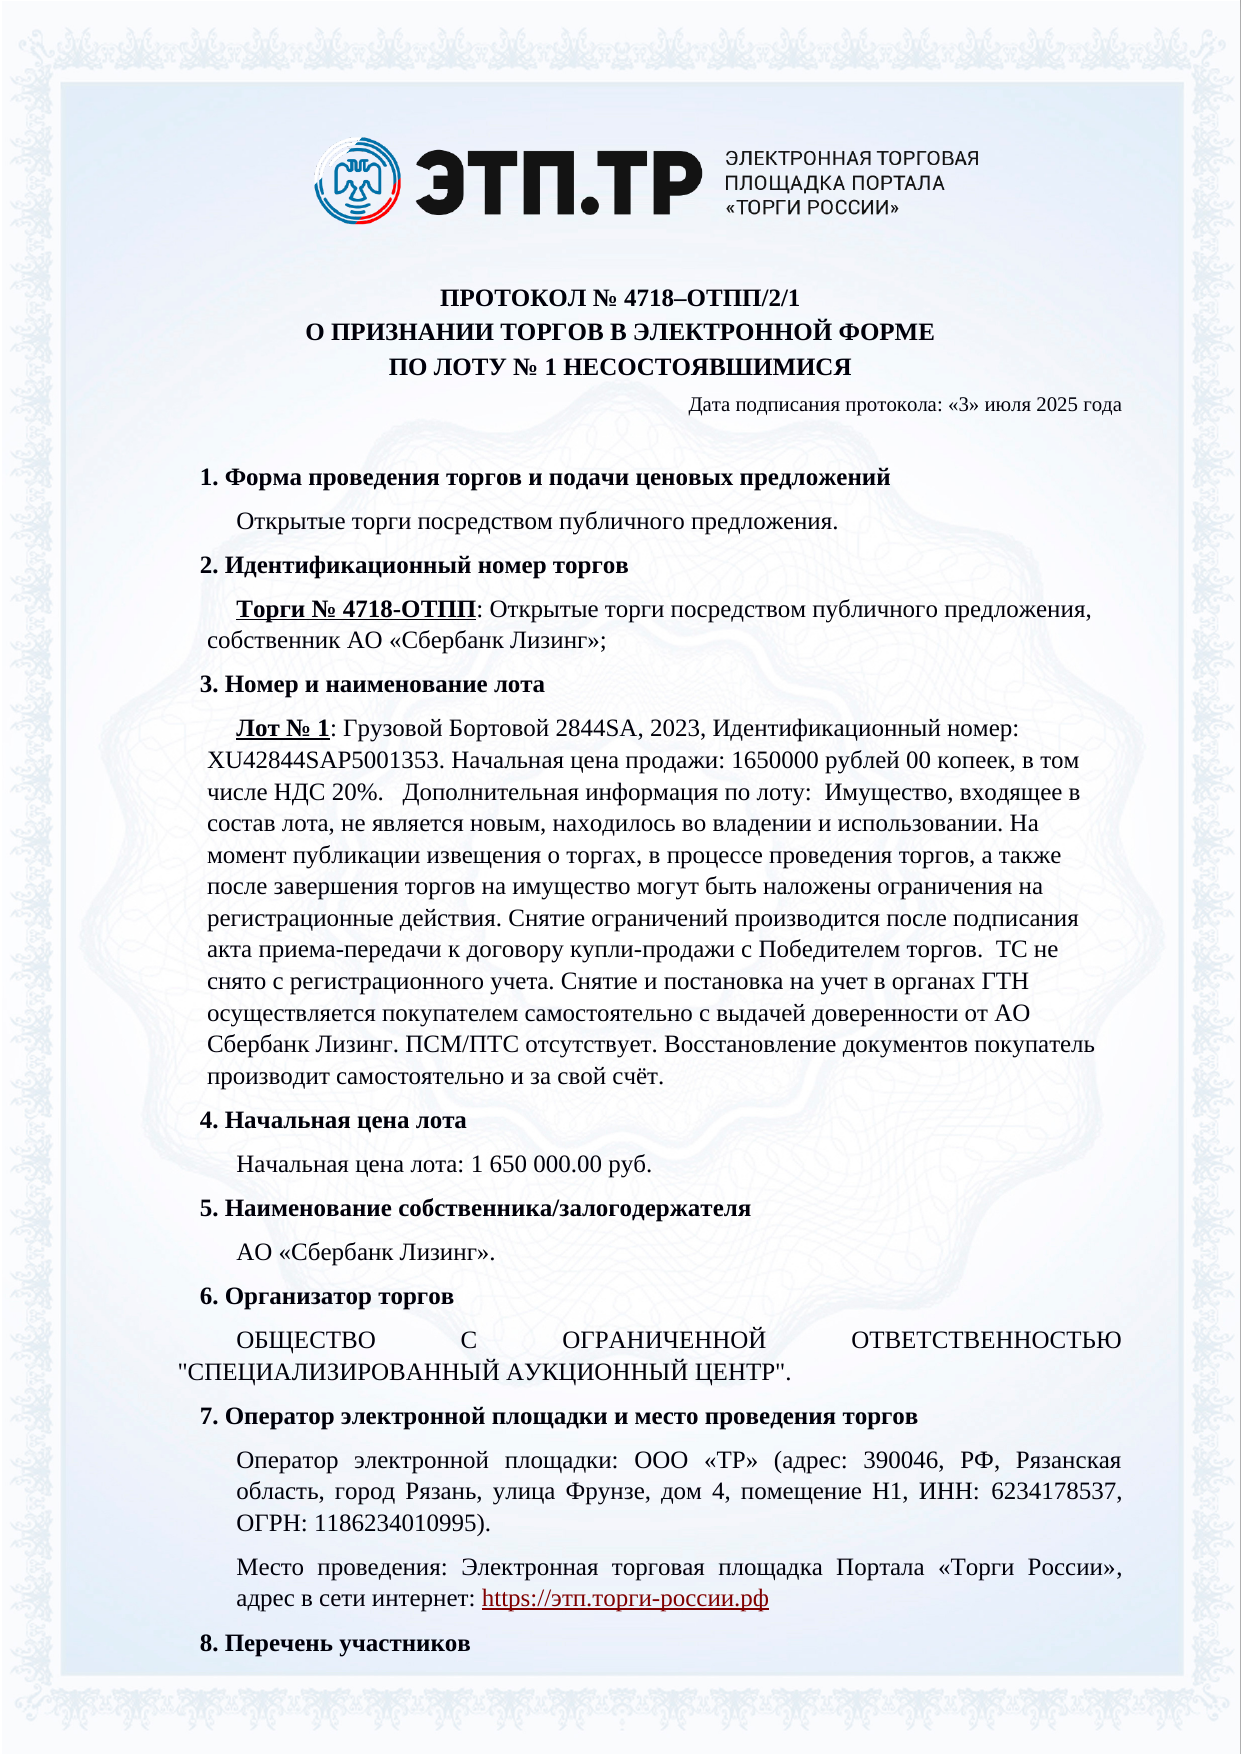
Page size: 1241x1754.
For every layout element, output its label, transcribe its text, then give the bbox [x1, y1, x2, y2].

text 2. Идентификационный номер торгов [177, 550, 1122, 578]
text Начальная цена лота: 1 650 000.00 руб. [236, 1149, 1122, 1178]
text Открытые торги посредством публичного предложения. [177, 506, 1122, 534]
text Оператор электронной площадки: ООО «ТР» (адрес: 390046, РФ, Рязанская область, город Рязань, улица Фрунзе, дом 4, помещение Н1, ИНН: 6234178537, ОГРН: 1186234010995). [236, 1445, 1122, 1537]
text 4. Начальная цена лота [177, 1105, 1122, 1133]
title ПРОТОКОЛ № 4718–ОТПП/2/1 [118, 283, 1122, 312]
text 7. Оператор электронной площадки и место проведения торгов [177, 1401, 1122, 1429]
text Дата подписания протокола: «3» июля 2025 года [177, 386, 1122, 418]
text Место проведения: Электронная торговая площадка Портала «Торги России», адрес в сети интернет: https://этп.торги-россии.рф [236, 1552, 1122, 1612]
title О ПРИЗНАНИИ ТОРГОВ В ЭЛЕКТРОННОЙ ФОРМЕ [118, 317, 1122, 346]
text ОБЩЕСТВО С ОГРАНИЧЕННОЙ ОТВЕТСТВЕННОСТЬЮ "СПЕЦИАЛИЗИРОВАННЫЙ АУКЦИОННЫЙ ЦЕНТР". [177, 1325, 1122, 1385]
text АО «Сбербанк Лизинг». [177, 1237, 1122, 1266]
title ПО ЛОТУ № 1 НЕСОСТОЯВШИМИСЯ [118, 352, 1122, 381]
text 3. Номер и наименование лота [177, 669, 1122, 698]
text 6. Организатор торгов [177, 1281, 1122, 1310]
text Торги № 4718-ОТПП: Открытые торги посредством публичного предложения, собственник АО «Сбербанк Лизинг»; [207, 594, 1122, 654]
text 1. Форма проведения торгов и подачи ценовых предложений [177, 462, 1122, 490]
text 8. Перечень участников [177, 1628, 1122, 1656]
text Лот № 1: Грузовой Бортовой 2844SA, 2023, Идентификационный номер: XU42844SAP5001353. Начальная цена продажи: 1650000 рублей 00 копеек, в том числе НДС 20%. Дополнительная информация по лоту: Имущество, входящее в состав лота, не является новым, находилось во владении и использовании. На момент публикации извещения о торгах, в процессе проведения торгов, а также после завершения торгов на имущество могут быть наложены ограничения на регистрационные действия. Снятие ограничений производится после подписания акта приема-передачи к договору купли-продажи с Победителем торгов. ТС не снято с регистрационного учета. Снятие и постановка на учет в органах ГТН осуществляется покупателем самостоятельно с выдачей доверенности от АО Сбербанк Лизинг. ПСМ/ПТС отсутствует. Восстановление документов покупатель производит самостоятельно и за свой счёт. [207, 713, 1122, 1089]
text 5. Наименование собственника/залогодержателя [177, 1193, 1122, 1222]
picture [2, 1, 1241, 1754]
